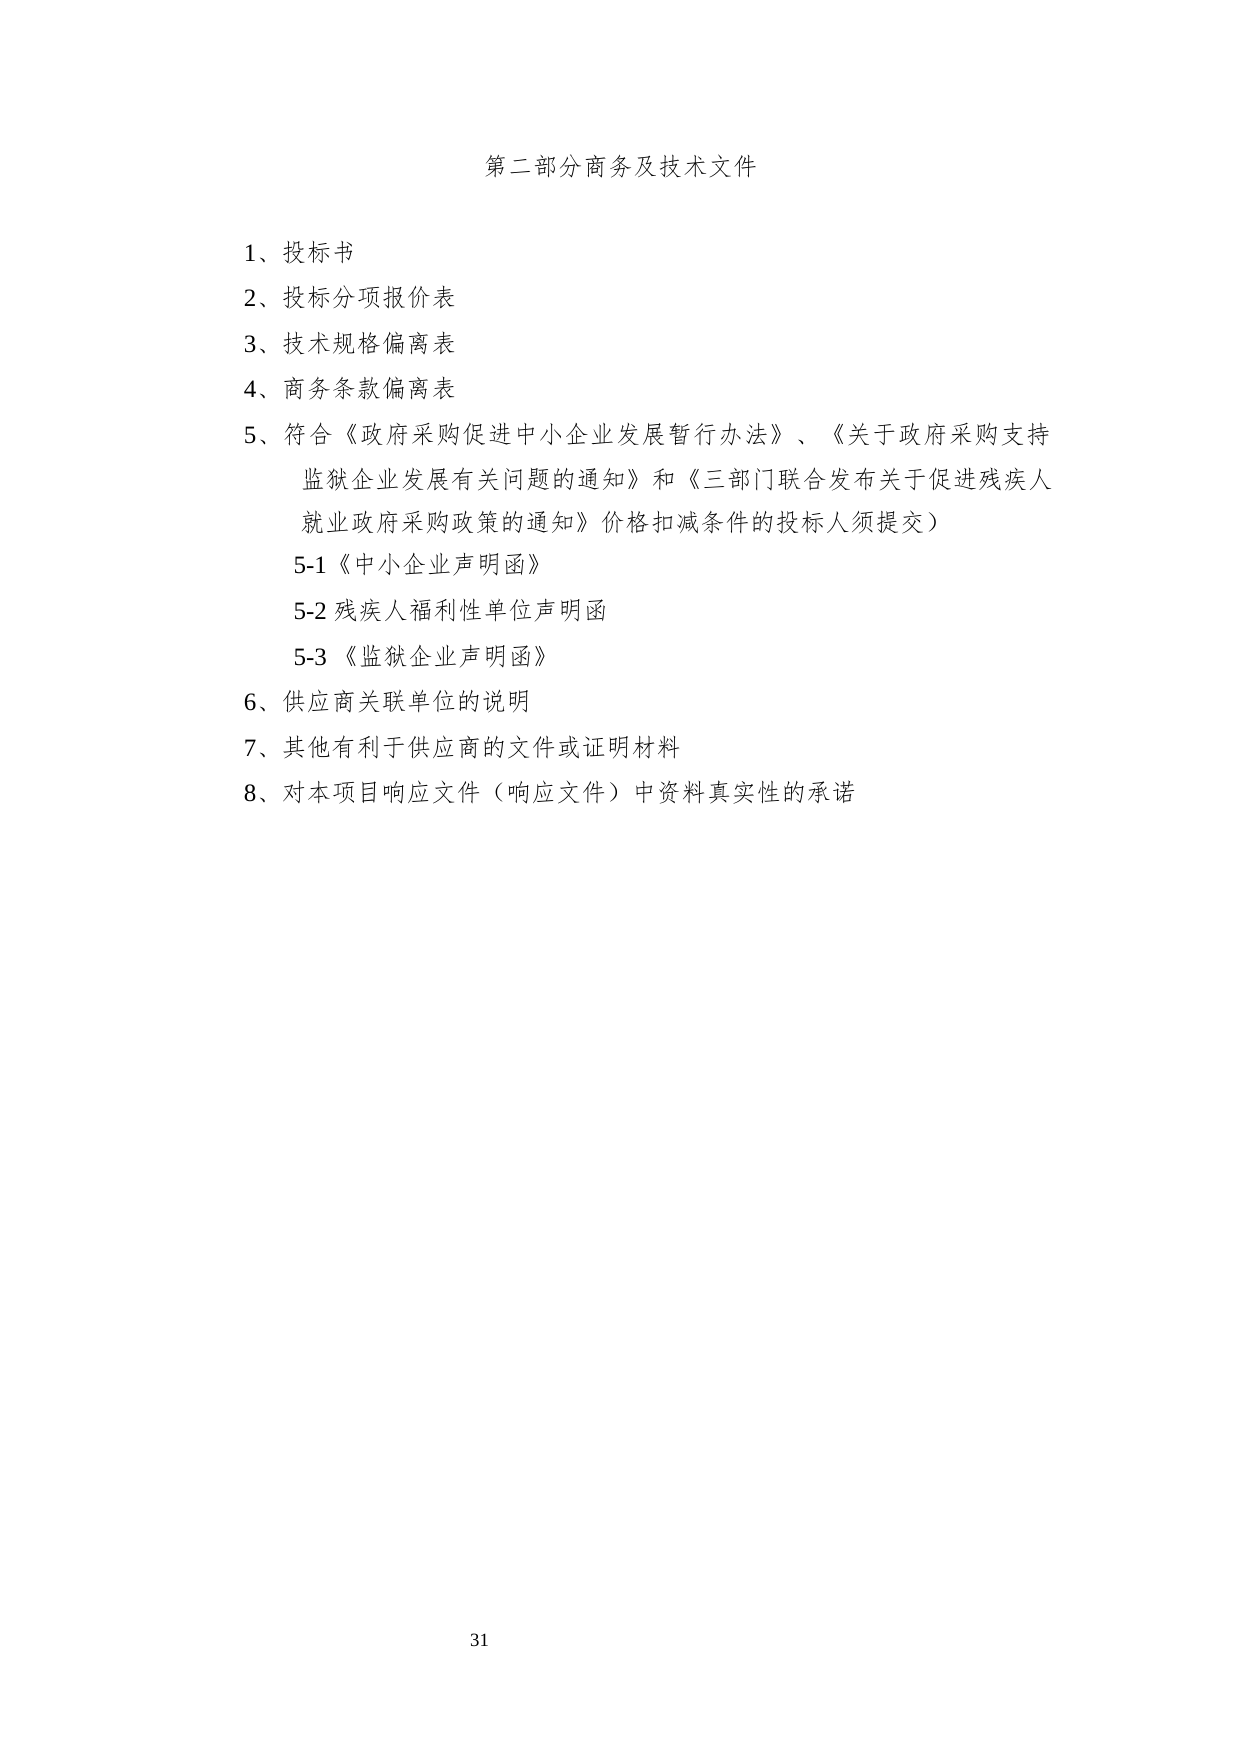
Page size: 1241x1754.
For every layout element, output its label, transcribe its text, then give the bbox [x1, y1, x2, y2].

text 第二部分商务及技术文件 [187, 150, 1053, 178]
text 5-3 《监狱企业声明函》 [293, 640, 1053, 670]
text 8、对本项目响应文件（响应文件）中资料真实性的承诺 [243, 777, 1053, 807]
text 4、商务条款偏离表 [243, 373, 1053, 403]
text 2、投标分项报价表 [243, 282, 1053, 312]
text 1、投标书 [243, 236, 1053, 266]
text 7、其他有利于供应商的文件或证明材料 [243, 731, 1053, 762]
text 5-2 残疾人福利性单位声明函 [293, 594, 1053, 625]
text 3、技术规格偏离表 [243, 327, 1053, 358]
text 5-1《中小企业声明函》 [293, 549, 1053, 579]
text 6、供应商关联单位的说明 [243, 686, 1053, 716]
text 5、符合《政府采购促进中小企业发展暂行办法》、《关于政府采购支持监狱企业发展有关问题的通知》和《三部门联合发布关于促进残疾人就业政府采购政策的通知》价格扣减条件的投标人须提交） [243, 418, 1053, 534]
